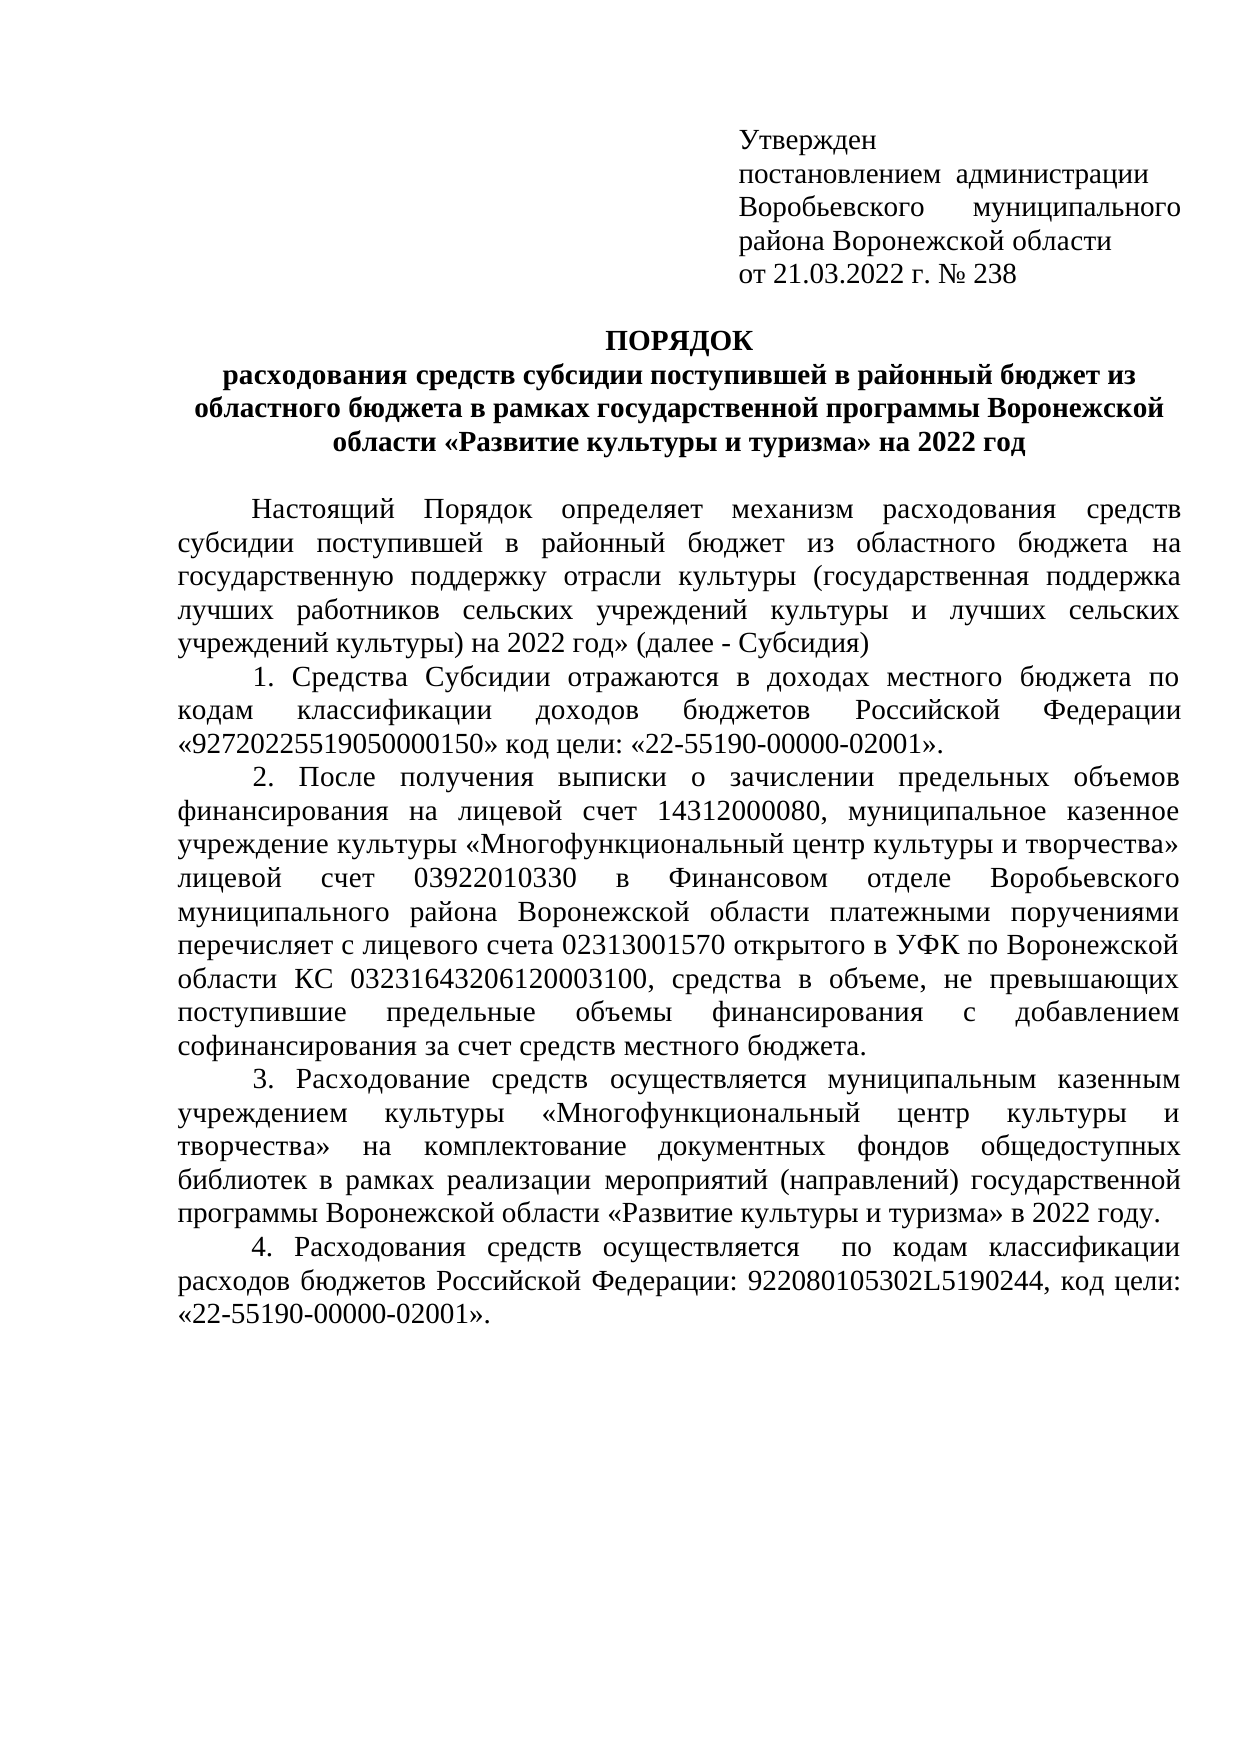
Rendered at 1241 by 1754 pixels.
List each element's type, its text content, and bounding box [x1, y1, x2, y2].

text 3. Расходование средств осуществляется муниципальным казенным учреждением культуры «Многофункциональный центр культуры и творчества» на комплектование документных фондов общедоступных библиотек в рамках реализации мероприятий (направлений) государственной программы Воронежской области «Развитие культуры и туризма» в 2022 году. [177, 1061, 1181, 1229]
text 1. Средства Субсидии отражаются в доходах местного бюджета по кодам классификации доходов бюджетов Российской Федерации «92720225519050000150» код цели: «22-55190-00000-02001». [177, 659, 1181, 759]
text 2. После получения выписки о зачислении предельных объемов финансирования на лицевой счет 14312000080, муниципальное казенное учреждение культуры «Многофункциональный центр культуры и творчества» лицевой счет 03922010330 в Финансовом отделе Воробьевского муниципального района Воронежской области платежными поручениями перечисляет с лицевого счета 02313001570 открытого в УФК по Воронежской области КС 03231643206120003100, средства в объеме, не превышающих поступившие предельные объемы финансирования с добавлением софинансирования за счет средств местного бюджета. [177, 759, 1181, 1061]
text Воробьевского муниципального района Воронежской области [738, 189, 1181, 256]
text 4. Расходования средств осуществляется по кодам классификации расходов бюджетов Российской Федерации: 922080105302L5190244, код цели: «22-55190-00000-02001». [177, 1229, 1181, 1330]
text расходования средств субсидии поступившей в районный бюджет из областного бюджета в рамках государственной программы Воронежской области «Развитие культуры и туризма» на 2022 год [177, 357, 1181, 458]
text постановлением администрации [738, 156, 1181, 189]
text Настоящий Порядок определяет механизм расходования средств субсидии поступившей в районный бюджет из областного бюджета на государственную поддержку отрасли культуры (государственная поддержка лучших работников сельских учреждений культуры и лучших сельских учреждений культуры) на 2022 год» (далее - Субсидия) [177, 491, 1181, 659]
text ПОРЯДОК [177, 323, 1181, 357]
text Утвержден [738, 122, 1181, 156]
text от 21.03.2022 г. № 238 [738, 256, 1181, 290]
